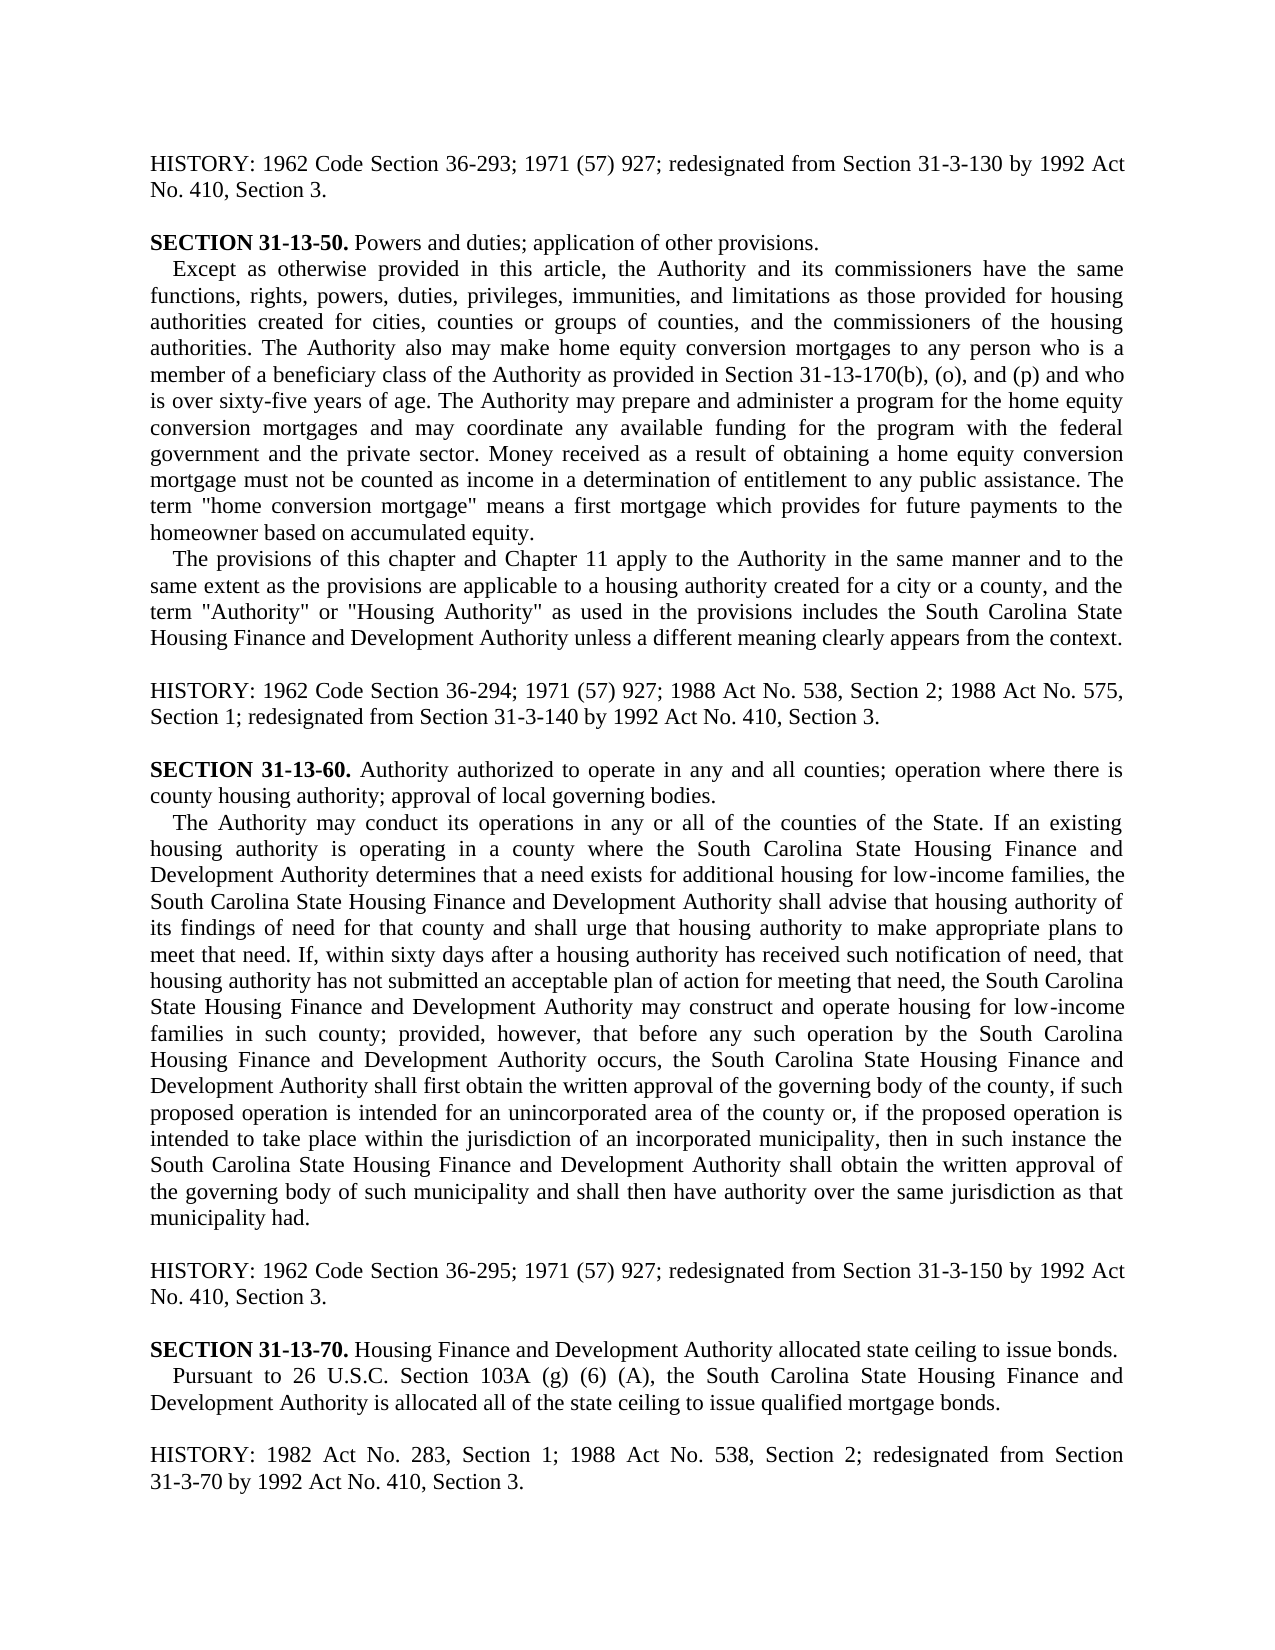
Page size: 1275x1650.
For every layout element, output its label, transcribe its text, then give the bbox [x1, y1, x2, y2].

text HISTORY: 1962 Code Section 36-293; 1971 (57) 927; redesignated from Section 31-3-130 by 1992 Act No. 410, Section 3. [150, 150, 1125, 203]
text The provisions of this chapter and Chapter 11 apply to the Authority in the same manner and to the same extent as the provisions are applicable to a housing authority created for a city or a county, and the term "Authority" or "Housing Authority" as used in the provisions includes the South Carolina State Housing Finance and Development Authority unless a different meaning clearly appears from the context. [150, 545, 1125, 651]
text Pursuant to 26 U.S.C. Section 103A (g) (6) (A), the South Carolina State Housing Finance and Development Authority is allocated all of the state ceiling to issue qualified mortgage bonds. [150, 1362, 1125, 1415]
text The Authority may conduct its operations in any or all of the counties of the State. If an existing housing authority is operating in a county where the South Carolina State Housing Finance and Development Authority determines that a need exists for additional housing for low-income families, the South Carolina State Housing Finance and Development Authority shall advise that housing authority of its findings of need for that county and shall urge that housing authority to make appropriate plans to meet that need. If, within sixty days after a housing authority has received such notification of need, that housing authority has not submitted an acceptable plan of action for meeting that need, the South Carolina State Housing Finance and Development Authority may construct and operate housing for low-income families in such county; provided, however, that before any such operation by the South Carolina Housing Finance and Development Authority occurs, the South Carolina State Housing Finance and Development Authority shall first obtain the written approval of the governing body of the county, if such proposed operation is intended for an unincorporated area of the county or, if the proposed operation is intended to take place within the jurisdiction of an incorporated municipality, then in such instance the South Carolina State Housing Finance and Development Authority shall obtain the written approval of the governing body of such municipality and shall then have authority over the same jurisdiction as that municipality had. [150, 809, 1125, 1231]
text SECTION 31-13-70. Housing Finance and Development Authority allocated state ceiling to issue bonds. [150, 1336, 1125, 1362]
text HISTORY: 1962 Code Section 36-295; 1971 (57) 927; redesignated from Section 31-3-150 by 1992 Act No. 410, Section 3. [150, 1257, 1125, 1309]
text SECTION 31-13-50. Powers and duties; application of other provisions. [150, 229, 1125, 255]
text Except as otherwise provided in this article, the Authority and its commissioners have the same functions, rights, powers, duties, privileges, immunities, and limitations as those provided for housing authorities created for cities, counties or groups of counties, and the commissioners of the housing authorities. The Authority also may make home equity conversion mortgages to any person who is a member of a beneficiary class of the Authority as provided in Section 31-13-170(b), (o), and (p) and who is over sixty-five years of age. The Authority may prepare and administer a program for the home equity conversion mortgages and may coordinate any available funding for the program with the federal government and the private sector. Money received as a result of obtaining a home equity conversion mortgage must not be counted as income in a determination of entitlement to any public assistance. The term "home conversion mortgage" means a first mortgage which provides for future payments to the homeowner based on accumulated equity. [150, 255, 1125, 545]
text SECTION 31-13-60. Authority authorized to operate in any and all counties; operation where there is county housing authority; approval of local governing bodies. [150, 756, 1125, 809]
text HISTORY: 1962 Code Section 36-294; 1971 (57) 927; 1988 Act No. 538, Section 2; 1988 Act No. 575, Section 1; redesignated from Section 31-3-140 by 1992 Act No. 410, Section 3. [150, 677, 1125, 730]
text HISTORY: 1982 Act No. 283, Section 1; 1988 Act No. 538, Section 2; redesignated from Section 31-3-70 by 1992 Act No. 410, Section 3. [150, 1441, 1125, 1494]
